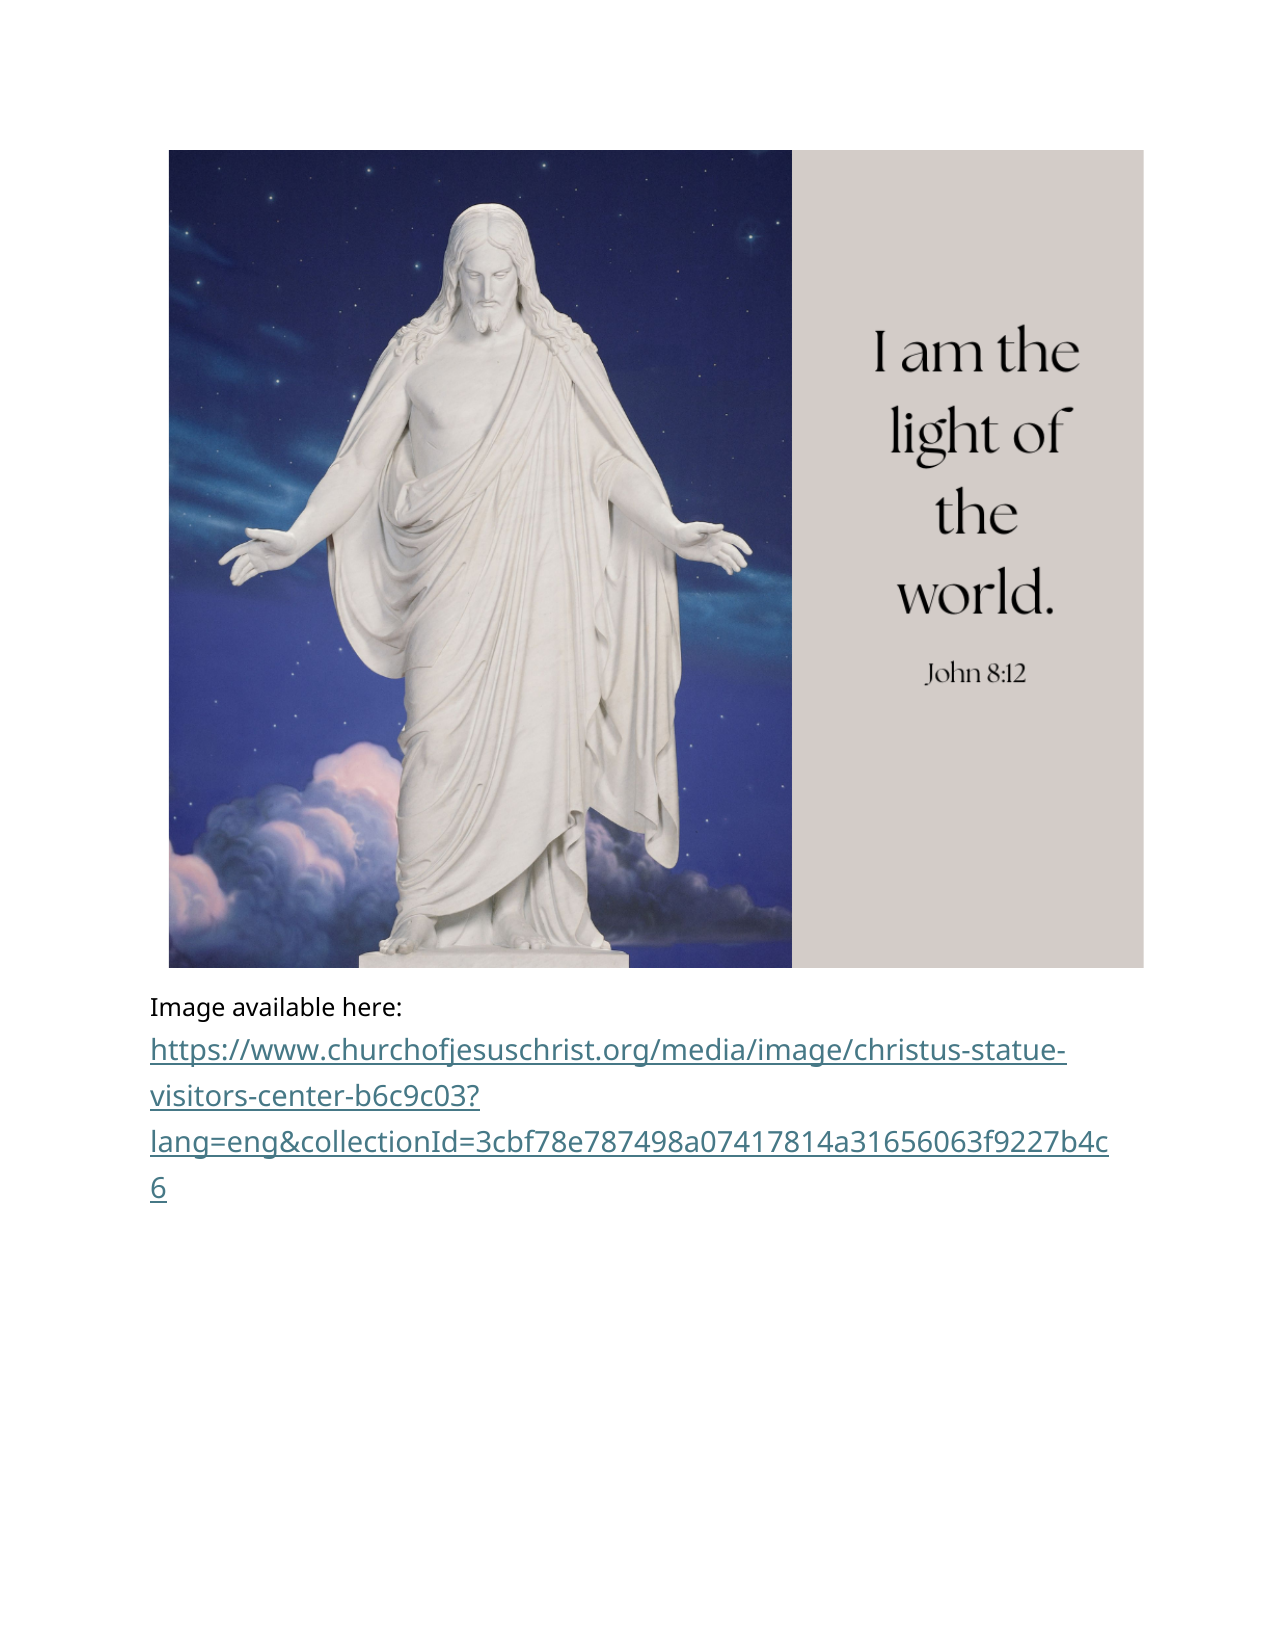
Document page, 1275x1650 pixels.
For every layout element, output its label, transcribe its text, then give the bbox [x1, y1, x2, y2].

text Image available here: https://www.churchofjesuschrist.org/media/image/christus-statue-visitors-center-b6c9c03?lang=eng&collectionId=3cbf78e787498a07417814a31656063f9227b4c6 [150, 989, 1125, 1207]
